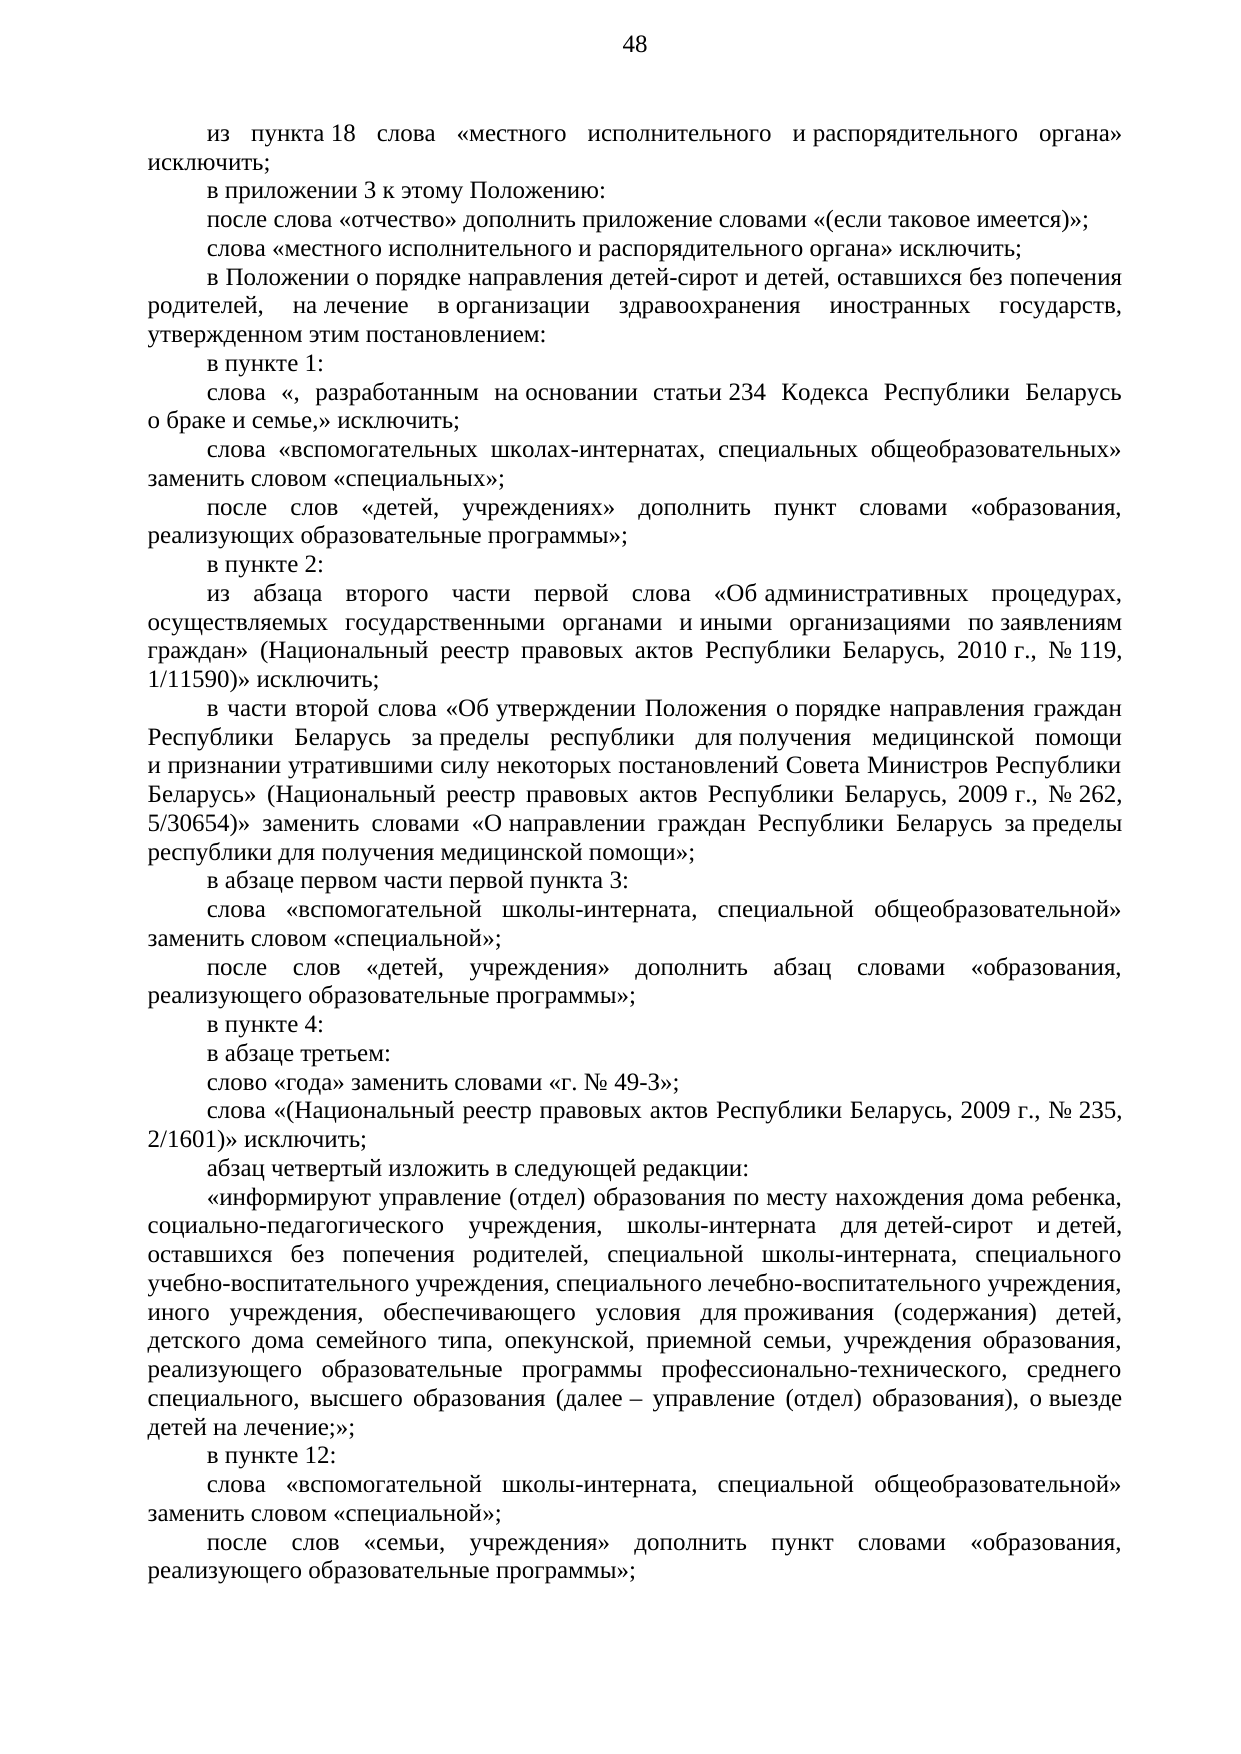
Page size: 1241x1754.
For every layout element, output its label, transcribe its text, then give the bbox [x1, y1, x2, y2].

text слово «года» заменить словами «г. № 49-З»; [147, 1067, 1122, 1096]
text в Положении о порядке направления детей-сирот и детей, оставшихся без попечения родителей, на лечение в организации здравоохранения иностранных государств, утвержденном этим постановлением: [147, 262, 1122, 348]
text после слов «детей, учреждения» дополнить абзац словами «образования, реализующего образовательные программы»; [147, 952, 1122, 1009]
text в пункте 2: [147, 549, 1122, 578]
text слова «(Национальный реестр правовых актов Республики Беларусь, 2009 г., № 235, 2/1601)» исключить; [147, 1096, 1122, 1153]
text в пункте 1: [147, 348, 1122, 377]
text в приложении 3 к этому Положению: [147, 176, 1122, 204]
text слова «, разработанным на основании статьи 234 Кодекса Республики Беларусь о браке и семье,» исключить; [147, 377, 1122, 434]
text после слова «отчество» дополнить приложение словами «(если таковое имеется)»; [147, 204, 1122, 233]
text в части второй слова «Об утверждении Положения о порядке направления граждан Республики Беларусь за пределы республики для получения медицинской помощи и признании утратившими силу некоторых постановлений Совета Министров Республики Беларусь» (Национальный реестр правовых актов Республики Беларусь, 2009 г., № 262, 5/30654)» заменить словами «О направлении граждан Республики Беларусь за пределы республики для получения медицинской помощи»; [147, 693, 1122, 866]
text из пункта 18 слова «местного исполнительного и распорядительного органа» исключить; [147, 118, 1122, 176]
text после слов «семьи, учреждения» дополнить пункт словами «образования, реализующего образовательные программы»; [147, 1527, 1122, 1584]
text слова «местного исполнительного и распорядительного органа» исключить; [147, 233, 1122, 262]
text слова «вспомогательной школы-интерната, специальной общеобразовательной» заменить словом «специальной»; [147, 894, 1122, 952]
text «информируют управление (отдел) образования по месту нахождения дома ребенка, социально-педагогического учреждения, школы-интерната для детей-сирот и детей, оставшихся без попечения родителей, специальной школы-интерната, специального учебно-воспитательного учреждения, специального лечебно-воспитательного учреждения, иного учреждения, обеспечивающего условия для проживания (содержания) детей, детского дома семейного типа, опекунской, приемной семьи, учреждения образования, реализующего образовательные программы профессионально-технического, среднего специального, высшего образования (далее – управление (отдел) образования), о выезде детей на лечение;»; [147, 1182, 1122, 1441]
text после слов «детей, учреждениях» дополнить пункт словами «образования, реализующих образовательные программы»; [147, 492, 1122, 549]
text абзац четвертый изложить в следующей редакции: [147, 1153, 1122, 1182]
text в абзаце первом части первой пункта 3: [147, 866, 1122, 894]
text слова «вспомогательной школы-интерната, специальной общеобразовательной» заменить словом «специальной»; [147, 1469, 1122, 1527]
text в пункте 4: [147, 1009, 1122, 1038]
text из абзаца второго части первой слова «Об административных процедурах, осуществляемых государственными органами и иными организациями по заявлениям граждан» (Национальный реестр правовых актов Республики Беларусь, 2010 г., № 119, 1/11590)» исключить; [147, 578, 1122, 693]
text в абзаце третьем: [147, 1038, 1122, 1067]
text слова «вспомогательных школах-интернатах, специальных общеобразовательных» заменить словом «специальных»; [147, 434, 1122, 492]
text в пункте 12: [147, 1441, 1122, 1469]
